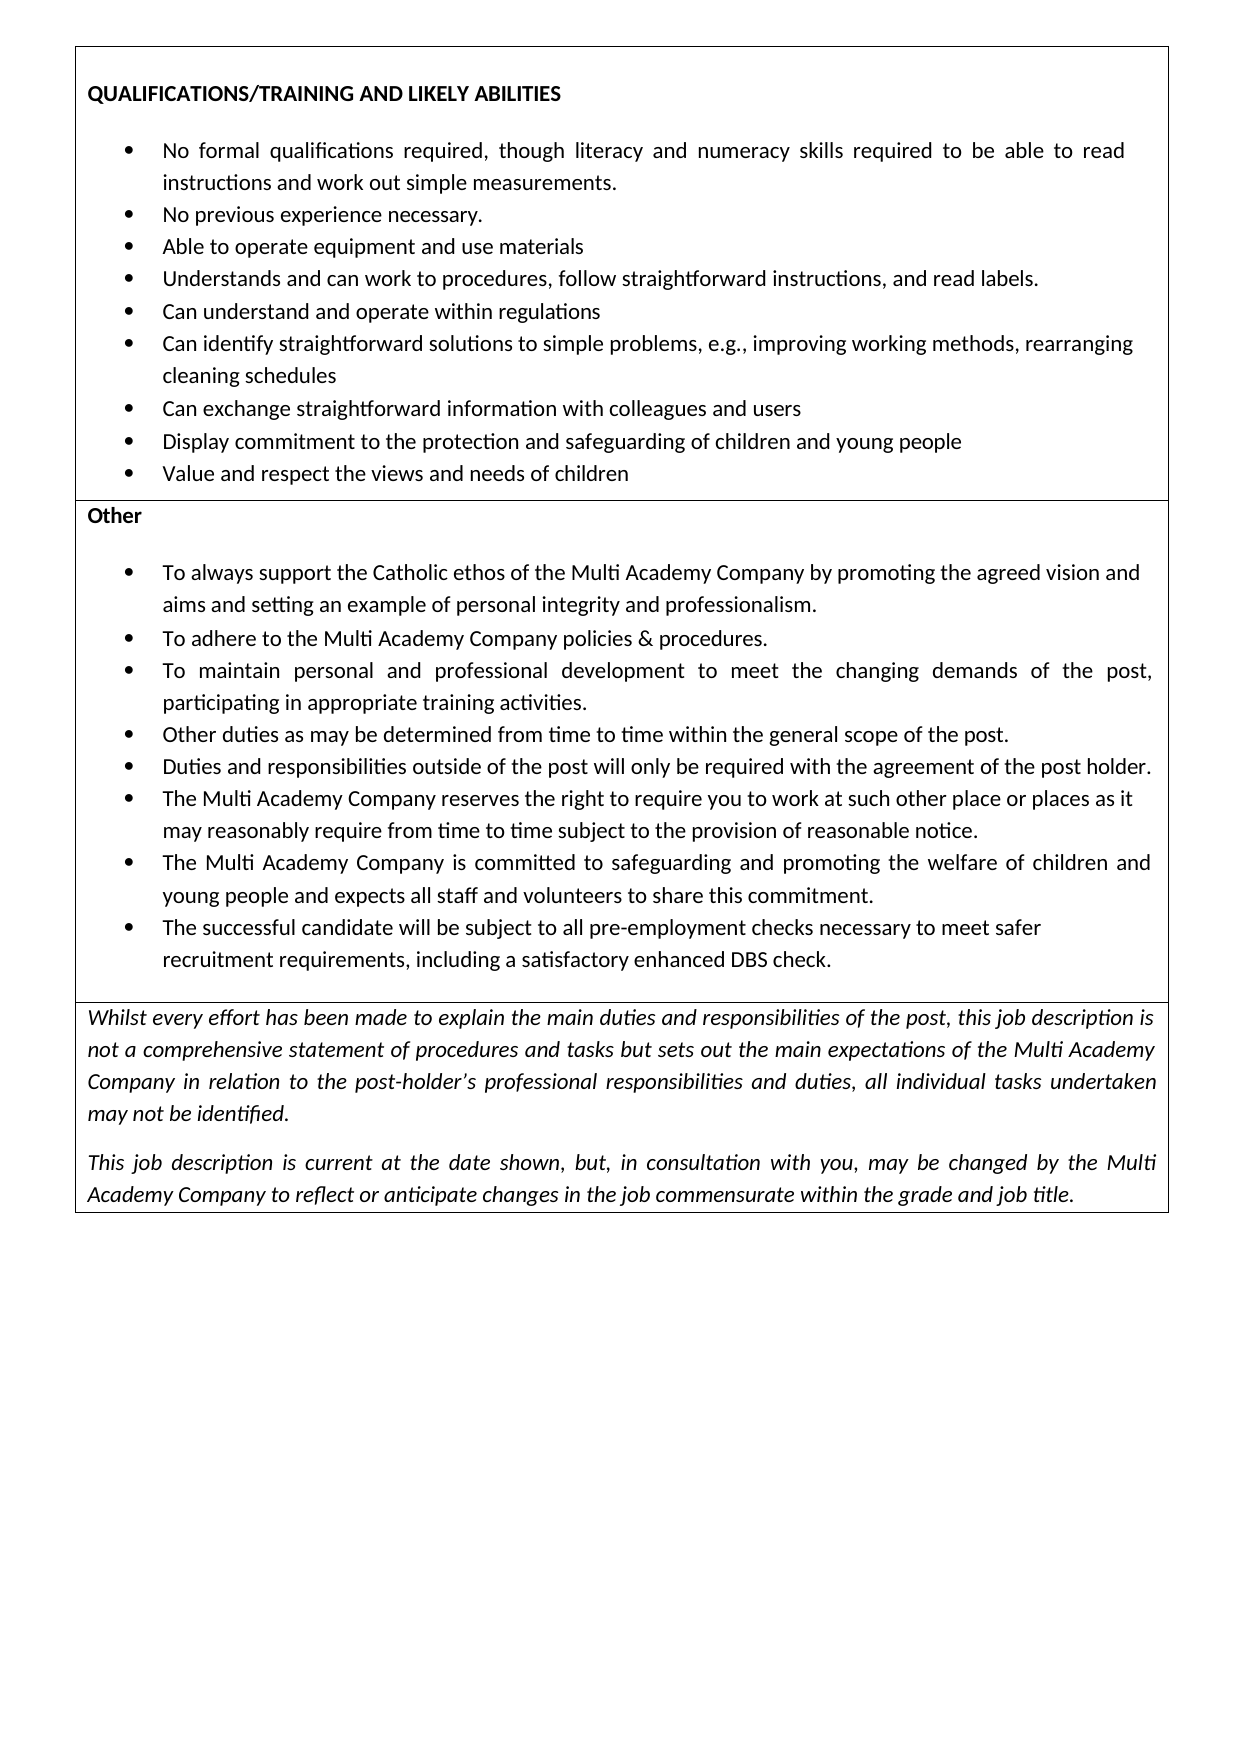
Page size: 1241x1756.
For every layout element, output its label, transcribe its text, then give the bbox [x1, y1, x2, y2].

table_cell Whilst every effort has been made to explain the main duties and responsibilities of the post, this job description is not a comprehensive statement of procedures and tasks but sets out the main expectations of the Multi Academy Company in relation to the post-holder’s professional responsibilities and duties, all individual tasks undertaken may not be identified. This job description is current at the date shown, but, in consultation with you, may be changed by the Multi Academy Company to reflect or anticipate changes in the job commensurate within the grade and job title. [76, 1003, 1168, 1212]
table_header QUALIFICATIONS/TRAINING AND LIKELY ABILITIES No formal qualifications required, though literacy and numeracy skills required to be able to read instructions and work out simple measurements. No previous experience necessary. Able to operate equipment and use materials Understands and can work to procedures, follow straightforward instructions, and read labels. Can understand and operate within regulations Can identify straightforward solutions to simple problems, e.g., improving working methods, rearranging cleaning schedules Can exchange straightforward information with colleagues and users Display commitment to the protection and safeguarding of children and young people Value and respect the views and needs of children [76, 47, 1168, 500]
table_cell Other To always support the Catholic ethos of the Multi Academy Company by promoting the agreed vision and aims and setting an example of personal integrity and professionalism. To adhere to the Multi Academy Company policies & procedures. To maintain personal and professional development to meet the changing demands of the post, participating in appropriate training activities. Other duties as may be determined from time to time within the general scope of the post. Duties and responsibilities outside of the post will only be required with the agreement of the post holder. The Multi Academy Company reserves the right to require you to work at such other place or places as it may reasonably require from time to time subject to the provision of reasonable notice. The Multi Academy Company is committed to safeguarding and promoting the welfare of children and young people and expects all staff and volunteers to share this commitment. The successful candidate will be subject to all pre-employment checks necessary to meet safer recruitment requirements, including a satisfactory enhanced DBS check. [76, 501, 1168, 1002]
